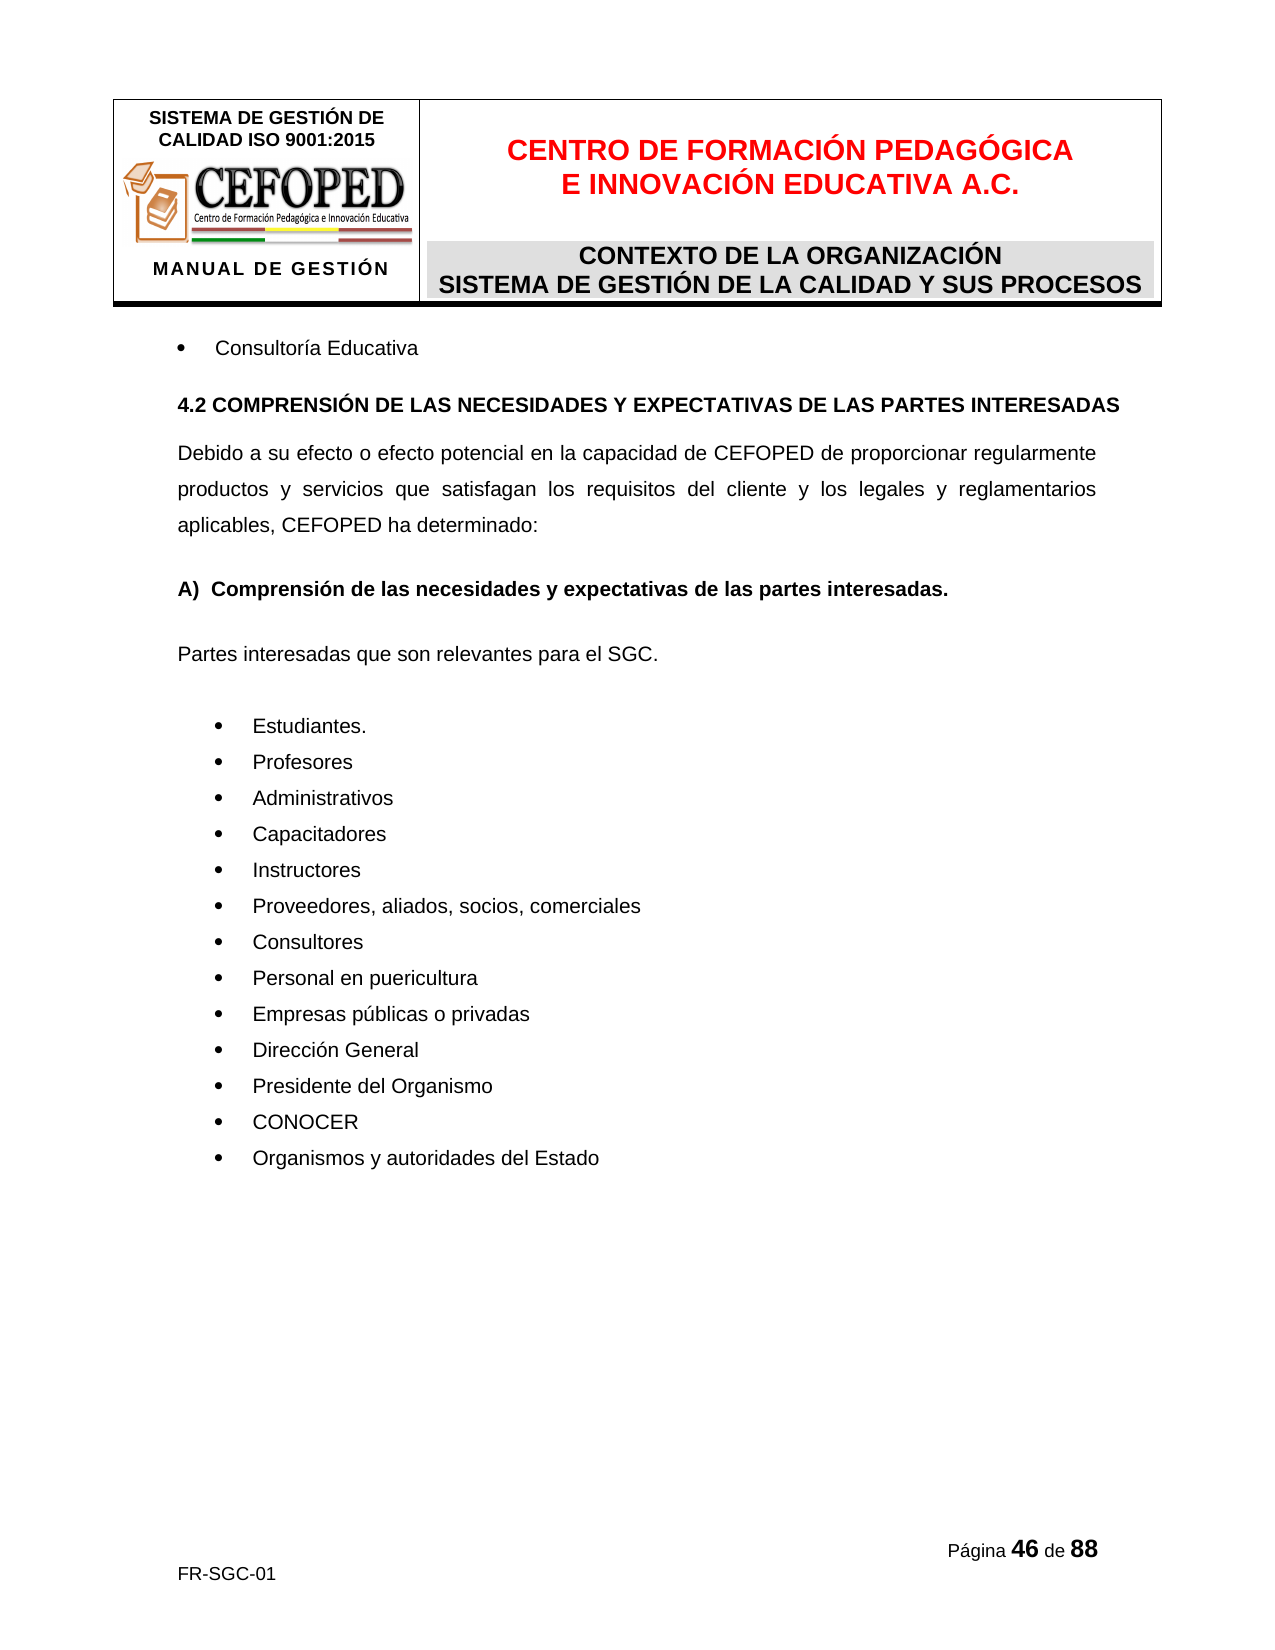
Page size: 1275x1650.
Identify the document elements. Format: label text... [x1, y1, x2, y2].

text Debido a su efecto o efecto potencial en la capacidad de CEFOPED de proporcionar regularmente productos y servicios que satisfagan los requisitos del cliente y los legales y reglamentarios aplicables, CEFOPED ha determinado: [177, 441, 1098, 536]
list Consultores [215, 930, 601, 954]
list Consultoría Educativa [177, 336, 1098, 360]
list Estudiantes. [215, 714, 601, 738]
list Capacitadores [215, 822, 601, 846]
text 4.2 COMPRENSIÓN DE LAS NECESIDADES Y EXPECTATIVAS DE LAS PARTES INTERESADAS [177, 393, 1137, 417]
list Empresas públicas o privadas [215, 1002, 601, 1026]
list Personal en puericultura [215, 966, 601, 990]
text Partes interesadas que son relevantes para el SGC. [177, 642, 1098, 666]
list Proveedores, aliados, socios, comerciales [215, 894, 638, 918]
list Presidente del Organismo [215, 1074, 601, 1098]
list Profesores [215, 750, 601, 774]
list Administrativos [215, 786, 601, 810]
list Organismos y autoridades del Estado [215, 1146, 601, 1170]
list CONOCER [215, 1110, 601, 1134]
text A) Comprensión de las necesidades y expectativas de las partes interesadas. [177, 577, 1098, 601]
list Dirección General [215, 1038, 601, 1062]
list Instructores [215, 858, 601, 882]
picture [121, 158, 413, 247]
